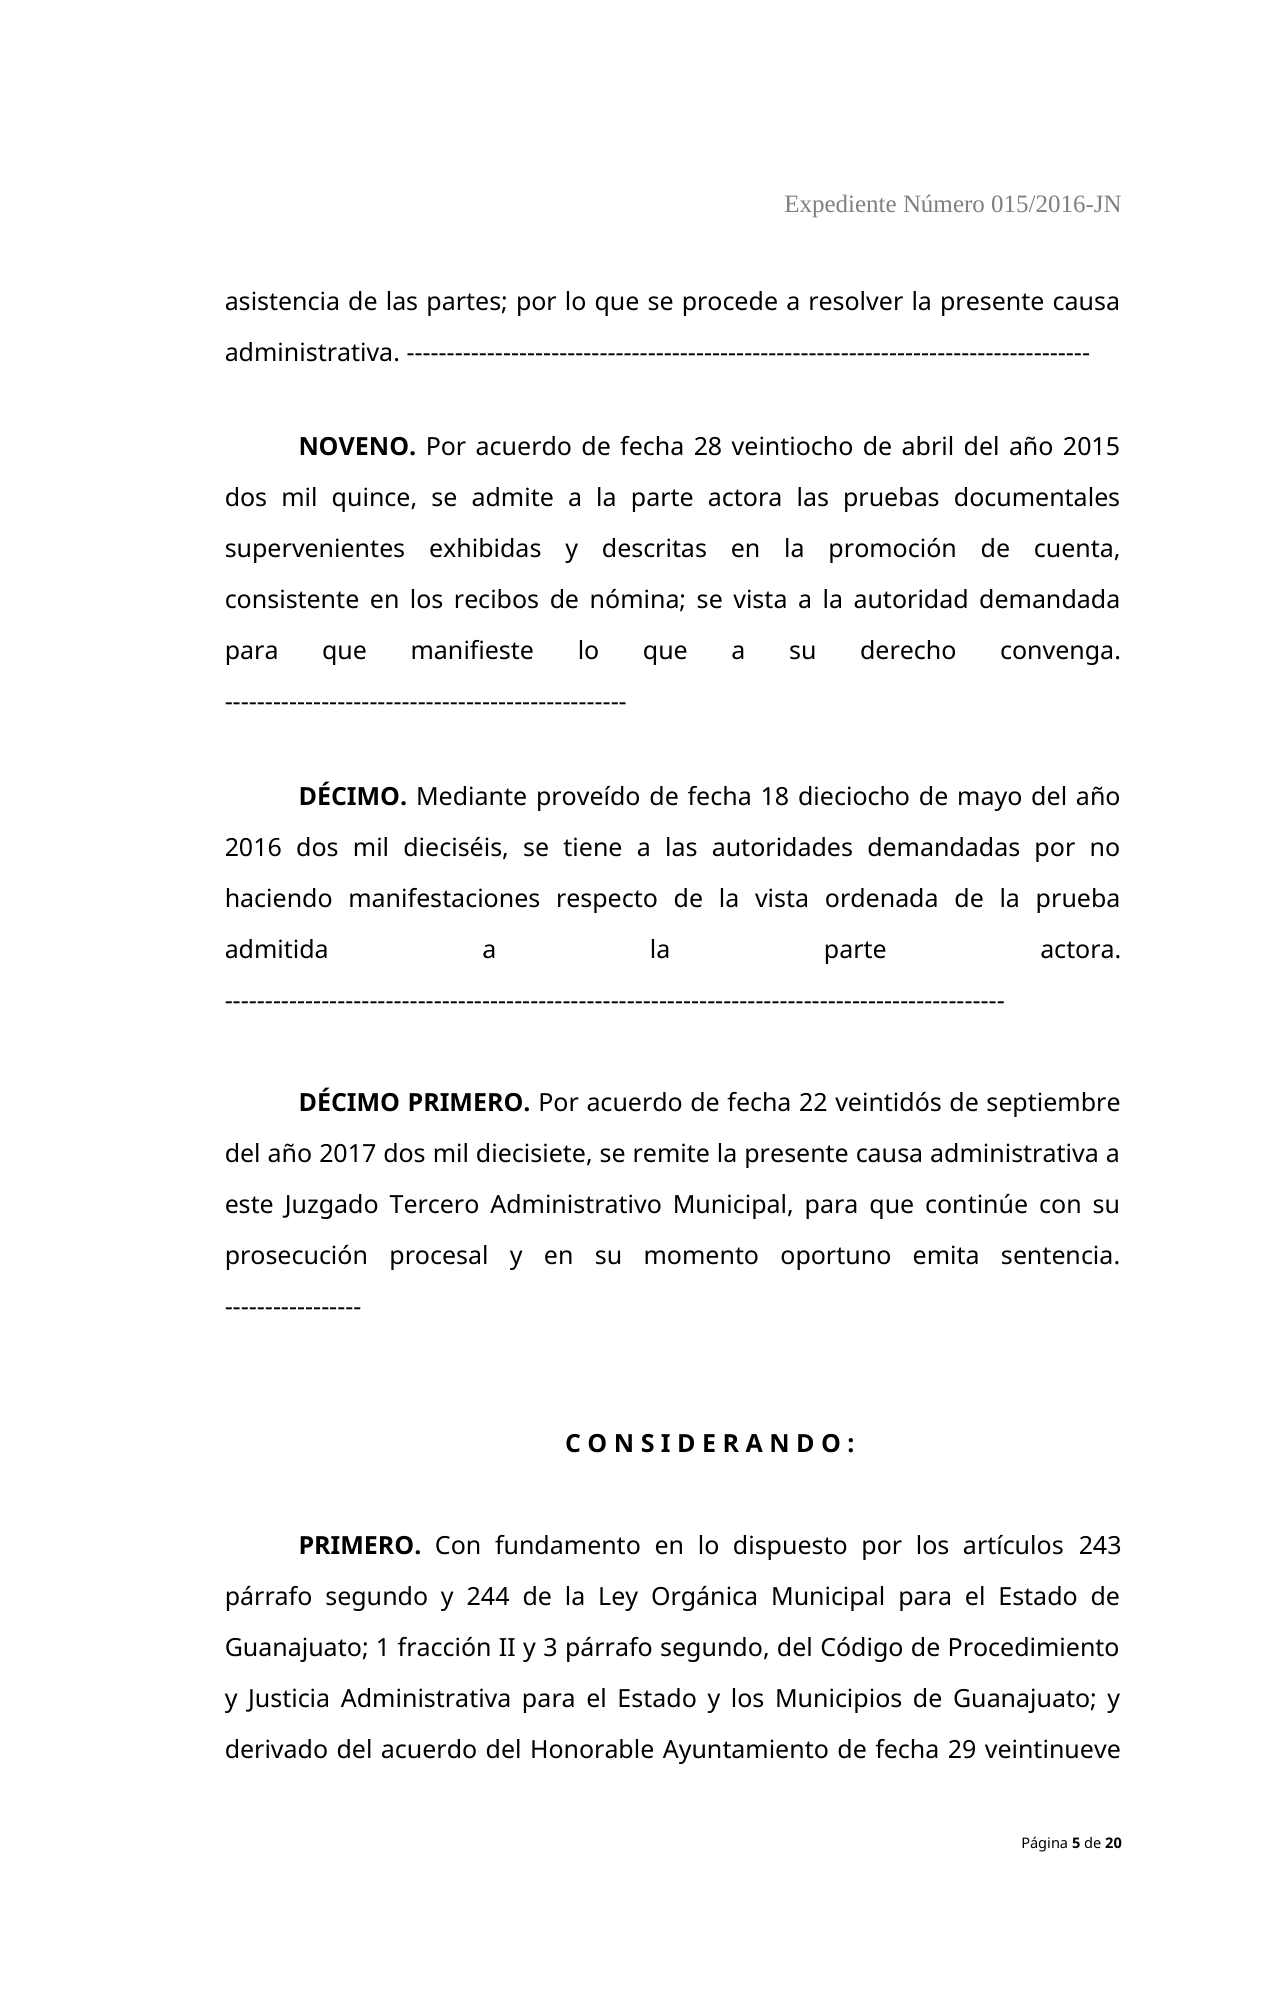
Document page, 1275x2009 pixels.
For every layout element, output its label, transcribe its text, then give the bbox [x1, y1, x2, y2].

text DÉCIMO PRIMERO. Por acuerdo de fecha 22 veintidós de septiembre del año 2017 dos mil diecisiete, se remite la presente causa administrativa a este Juzgado Tercero Administrativo Municipal, para que continúe con su prosecución procesal y en su momento oportuno emita sentencia. ----------------- [224, 1084, 1121, 1323]
text NOVENO. Por acuerdo de fecha 28 veintiocho de abril del año 2015 dos mil quince, se admite a la parte actora las pruebas documentales supervenientes exhibidas y descritas en la promoción de cuenta, consistente en los recibos de nómina; se vista a la autoridad demandada para que manifieste lo que a su derecho convenga. -------------------------------------------------- [224, 429, 1121, 718]
text C O N S I D E R A N D O : [224, 1426, 1121, 1460]
text DÉCIMO. Mediante proveído de fecha 18 dieciocho de mayo del año 2016 dos mil dieciséis, se tiene a las autoridades demandadas por no haciendo manifestaciones respecto de la vista ordenada de la prueba admitida a la parte actora. ------------------------------------------------------------------------------------------------- [224, 778, 1121, 1016]
